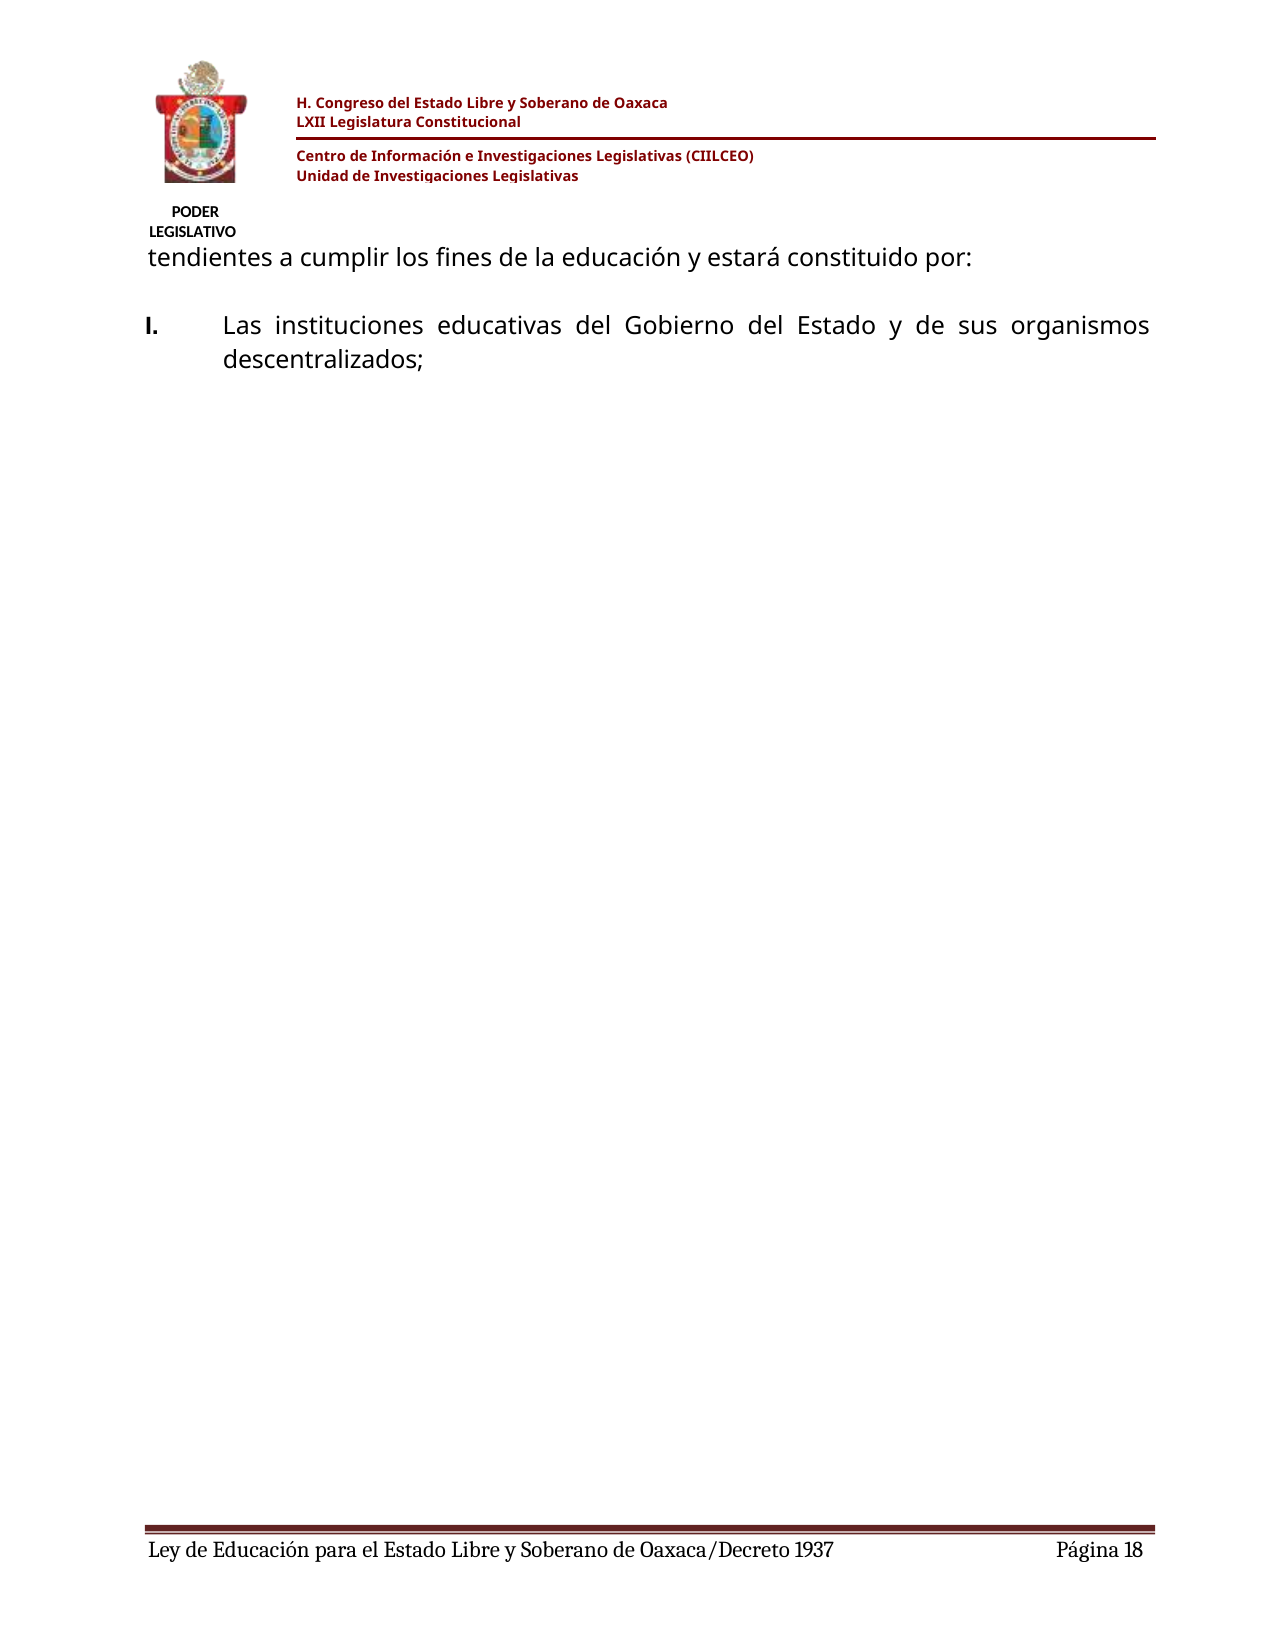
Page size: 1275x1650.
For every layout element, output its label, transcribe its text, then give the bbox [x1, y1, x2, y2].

picture [155, 60, 248, 183]
list Las instituciones educativas del Gobierno del Estado y de sus organismos descentralizados; [145, 308, 1151, 376]
